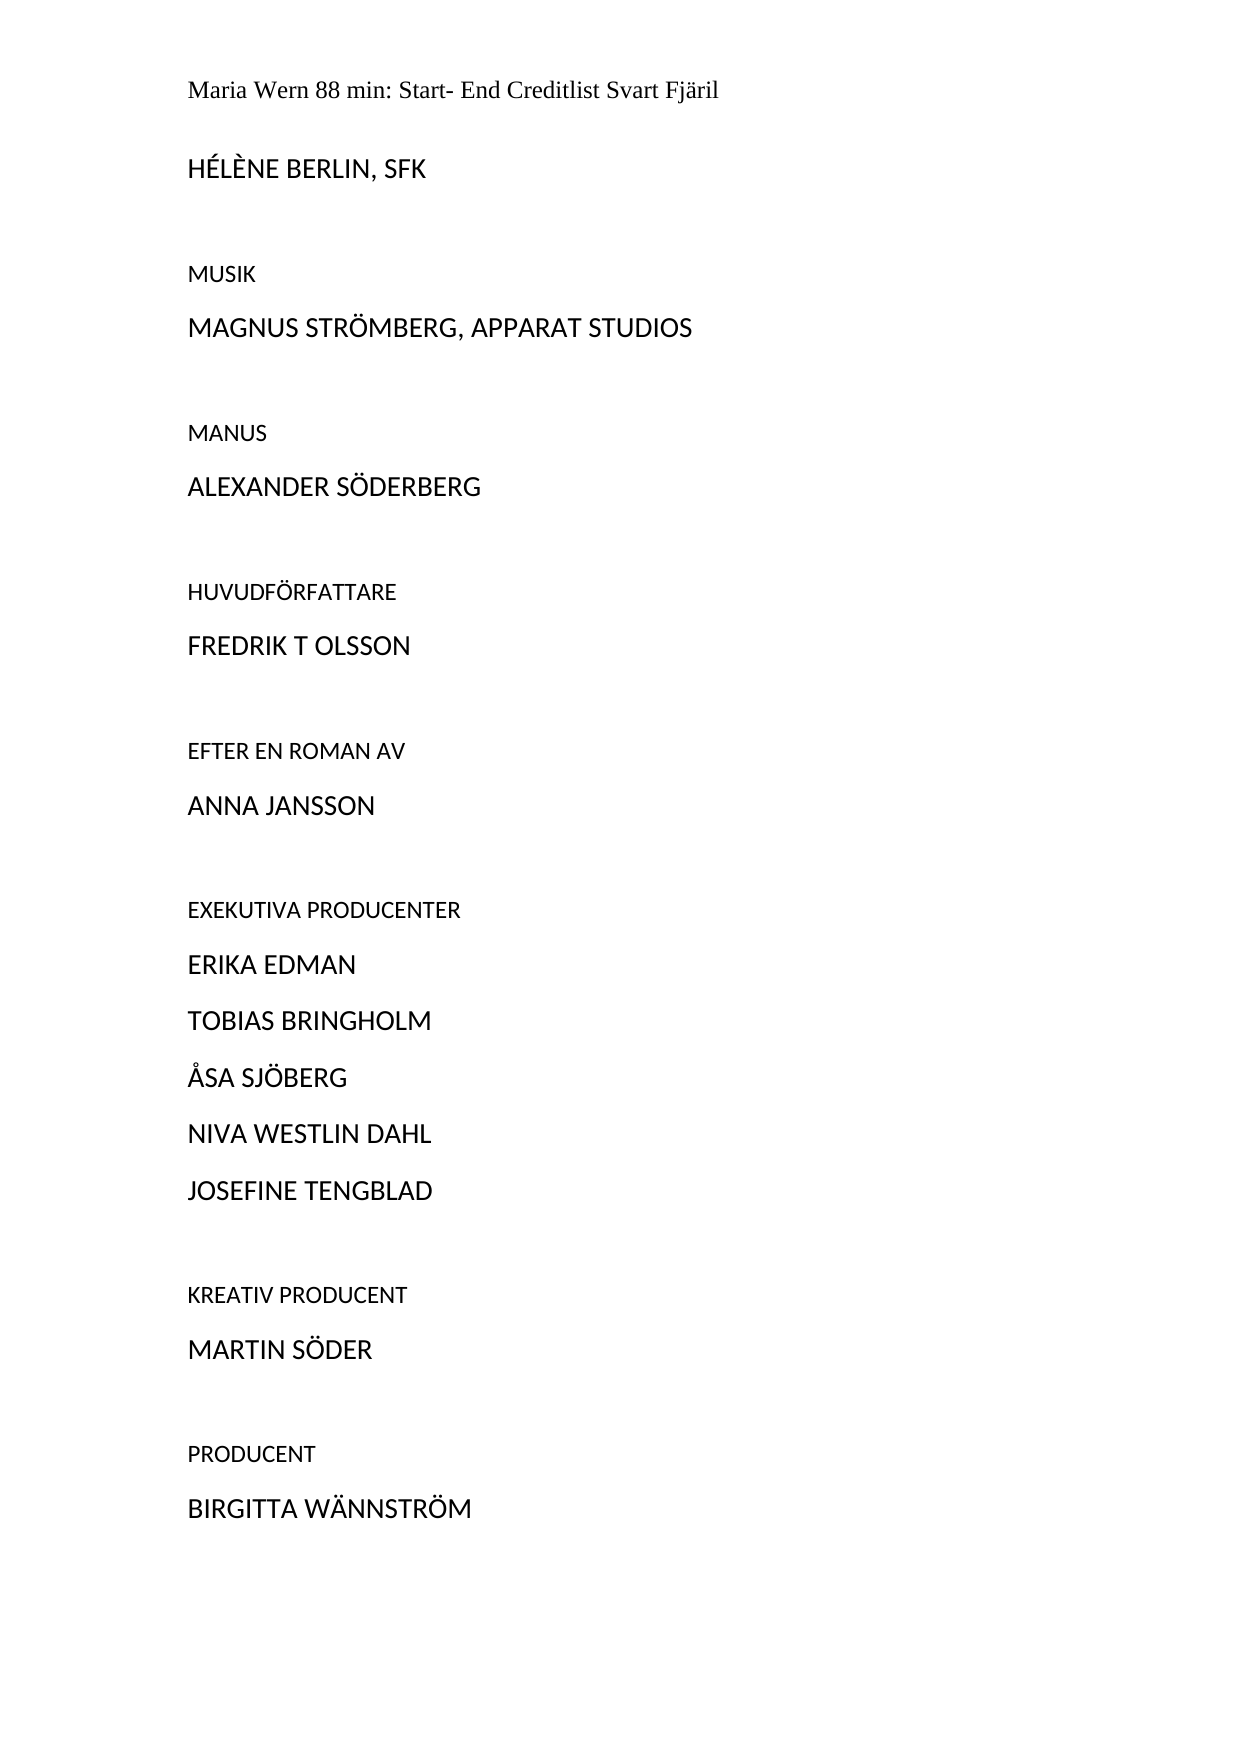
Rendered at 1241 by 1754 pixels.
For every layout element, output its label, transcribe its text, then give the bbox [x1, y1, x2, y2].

text HÉLÈNE BERLIN, SFK [187, 150, 1053, 186]
text EXEKUTIVA PRODUCENTER [187, 894, 1053, 925]
text MANUS [187, 417, 1053, 447]
text FREDRIK T OLSSON [187, 627, 1053, 663]
text ANNA JANSSON [187, 787, 1053, 822]
text MAGNUS STRÖMBERG, APPARAT STUDIOS [187, 309, 1053, 345]
text TOBIAS BRINGHOLM [187, 1002, 1053, 1038]
text BIRGITTA WÄNNSTRÖM [187, 1490, 1053, 1526]
text PRODUCENT [187, 1439, 1053, 1469]
text ÅSA SJÖBERG [187, 1059, 1053, 1094]
text JOSEFINE TENGBLAD [187, 1172, 1053, 1207]
text KREATIV PRODUCENT [187, 1279, 1053, 1310]
text ERIKA EDMAN [187, 946, 1053, 981]
text NIVA WESTLIN DAHL [187, 1115, 1053, 1151]
text EFTER EN ROMAN AV [187, 735, 1053, 766]
text ALEXANDER SÖDERBERG [187, 468, 1053, 504]
text MARTIN SÖDER [187, 1331, 1053, 1366]
text HUVUDFÖRFATTARE [187, 576, 1053, 607]
text MUSIK [187, 258, 1053, 288]
